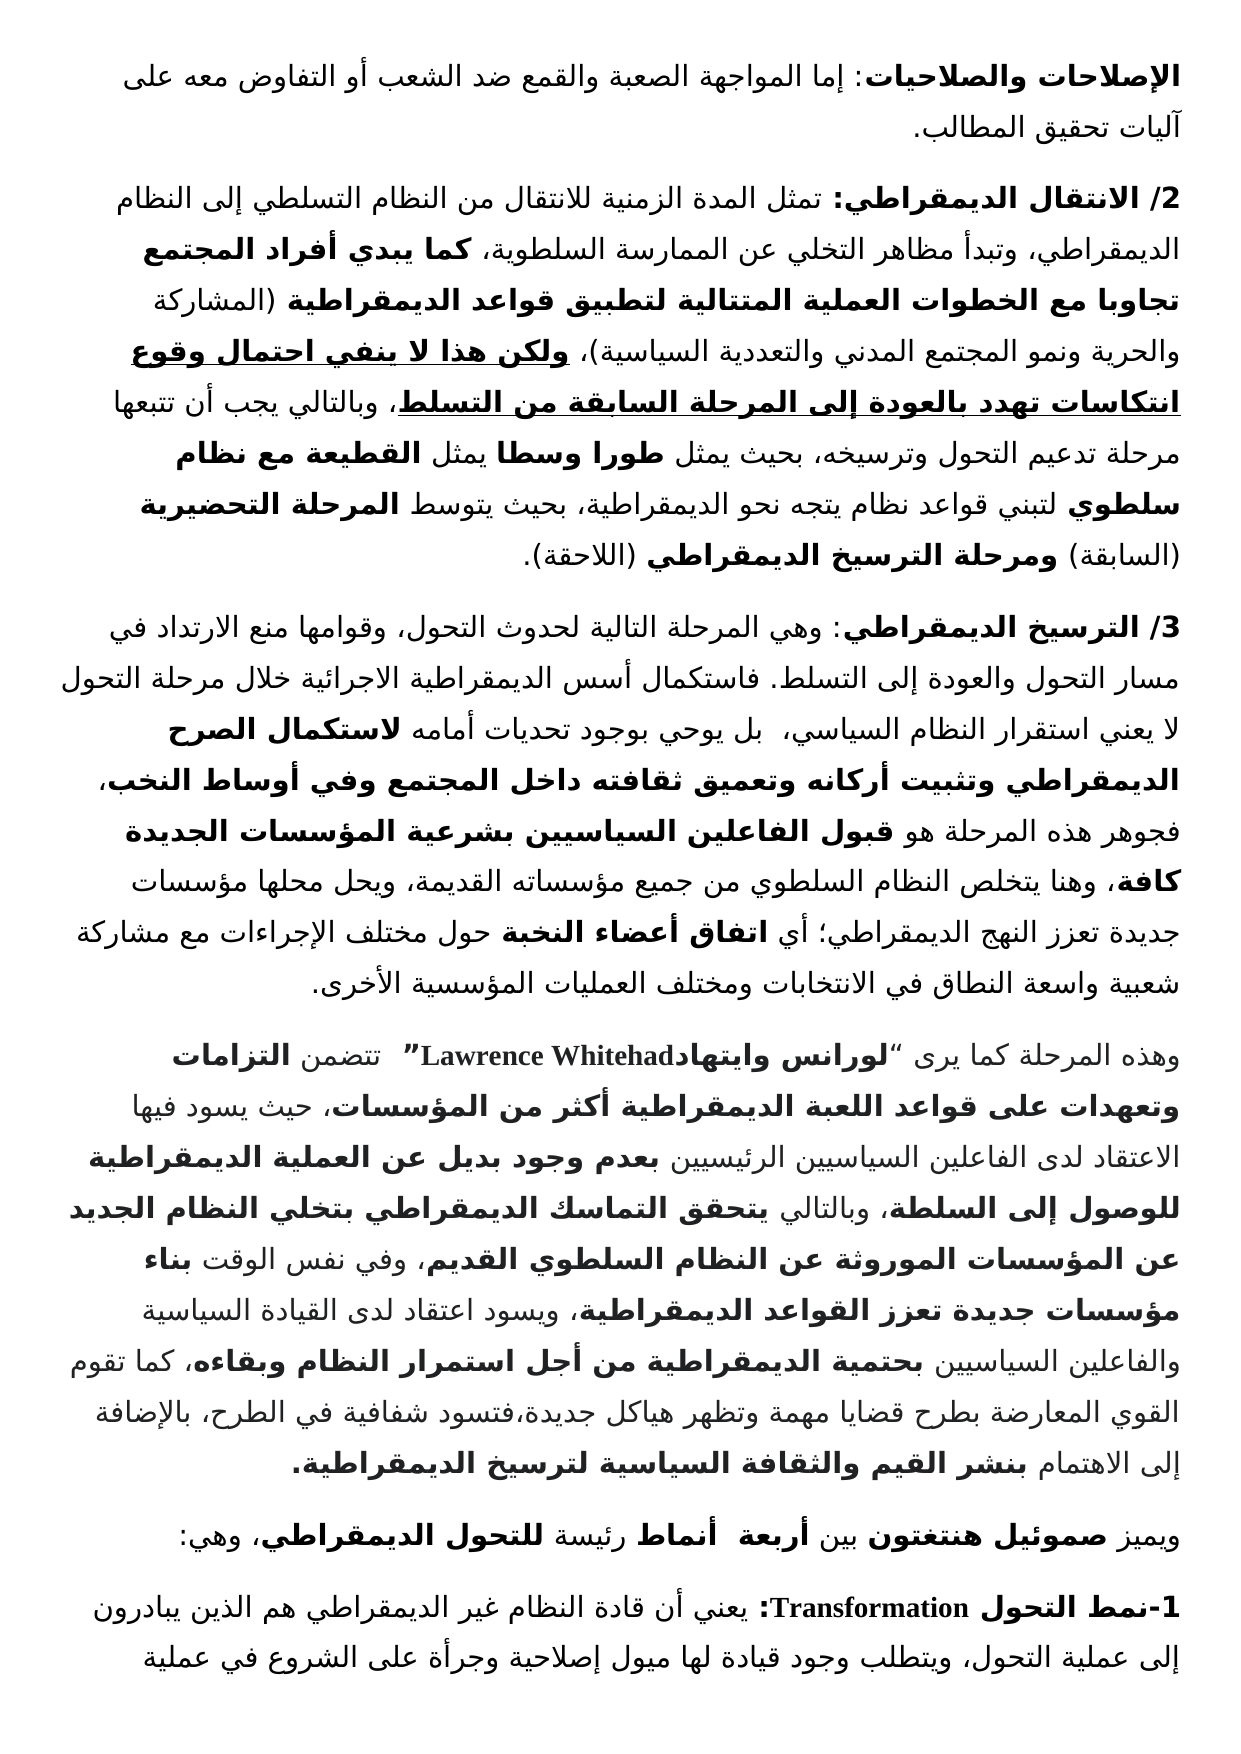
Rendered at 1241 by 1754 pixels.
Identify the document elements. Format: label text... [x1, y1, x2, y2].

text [59, 1590, 1181, 1675]
text 3/ الترسيخ الديمقراطي: وهي المرحلة التالية لحدوث التحول، وقوامها منع الارتداد في مسار التحول والعودة إلى التسلط. فاستكمال أسس الديمقراطية الاجرائية خلال مرحلة التحول لا يعني استقرار النظام السياسي، بل يوحي بوجود تحديات أمامه لاستكمال الصرح الديمقراطي وتثبيت أركانه وتعميق ثقافته داخل المجتمع وفي أوساط النخب، فجوهر هذه المرحلة هو قبول الفاعلين السياسيين بشرعية المؤسسات الجديدة كافة، وهنا يتخلص النظام السلطوي من جميع مؤسساته القديمة، ويحل محلها مؤسسات جديدة تعزز النهج الديمقراطي؛ أي اتفاق أعضاء النخبة حول مختلف الإجراءات مع مشاركة شعبية واسعة النطاق في الانتخابات ومختلف العمليات المؤسسية الأخرى. [59, 610, 1181, 1001]
text 2/ الانتقال الديمقراطي: تمثل المدة الزمنية للانتقال من النظام التسلطي إلى النظام الديمقراطي، وتبدأ مظاهر التخلي عن الممارسة السلطوية، كما يبدي أفراد المجتمع تجاوبا مع الخطوات العملية المتتالية لتطبيق قواعد الديمقراطية (المشاركة والحرية ونمو المجتمع المدني والتعددية السياسية)، ولكن هذا لا ينفي احتمال وقوع انتكاسات تهدد بالعودة إلى المرحلة السابقة من التسلط، وبالتالي يجب أن تتبعها مرحلة تدعيم التحول وترسيخه، بحيث يمثل طورا وسطا يمثل القطيعة مع نظام سلطوي لتبني قواعد نظام يتجه نحو الديمقراطية، بحيث يتوسط المرحلة التحضيرية (السابقة) ومرحلة الترسيخ الديمقراطي (اللاحقة). [59, 182, 1181, 572]
text ويميز صموئيل هنتغتون بين أربعة أنماط رئيسة للتحول الديمقراطي، وهي: [59, 1518, 1181, 1552]
text وهذه المرحلة كما يرى “لورانس وايتهادLawrence Whitehad” تتضمن التزامات وتعهدات على قواعد اللعبة الديمقراطية أكثر من المؤسسات، حيث يسود فيها الاعتقاد لدى الفاعلين السياسيين الرئيسيين بعدم وجود بديل عن العملية الديمقراطية للوصول إلى السلطة، وبالتالي يتحقق التماسك الديمقراطي بتخلي النظام الجديد عن المؤسسات الموروثة عن النظام السلطوي القديم، وفي نفس الوقت بناء مؤسسات جديدة تعزز القواعد الديمقراطية، ويسود اعتقاد لدى القيادة السياسية والفاعلين السياسيين بحتمية الديمقراطية من أجل استمرار النظام وبقاءه، كما تقوم القوي المعارضة بطرح قضايا مهمة وتظهر هياكل جديدة،فتسود شفافية في الطرح، بالإضافة إلى الاهتمام بنشر القيم والثقافة السياسية لترسيخ الديمقراطية. [59, 1038, 1181, 1480]
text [59, 59, 1181, 144]
